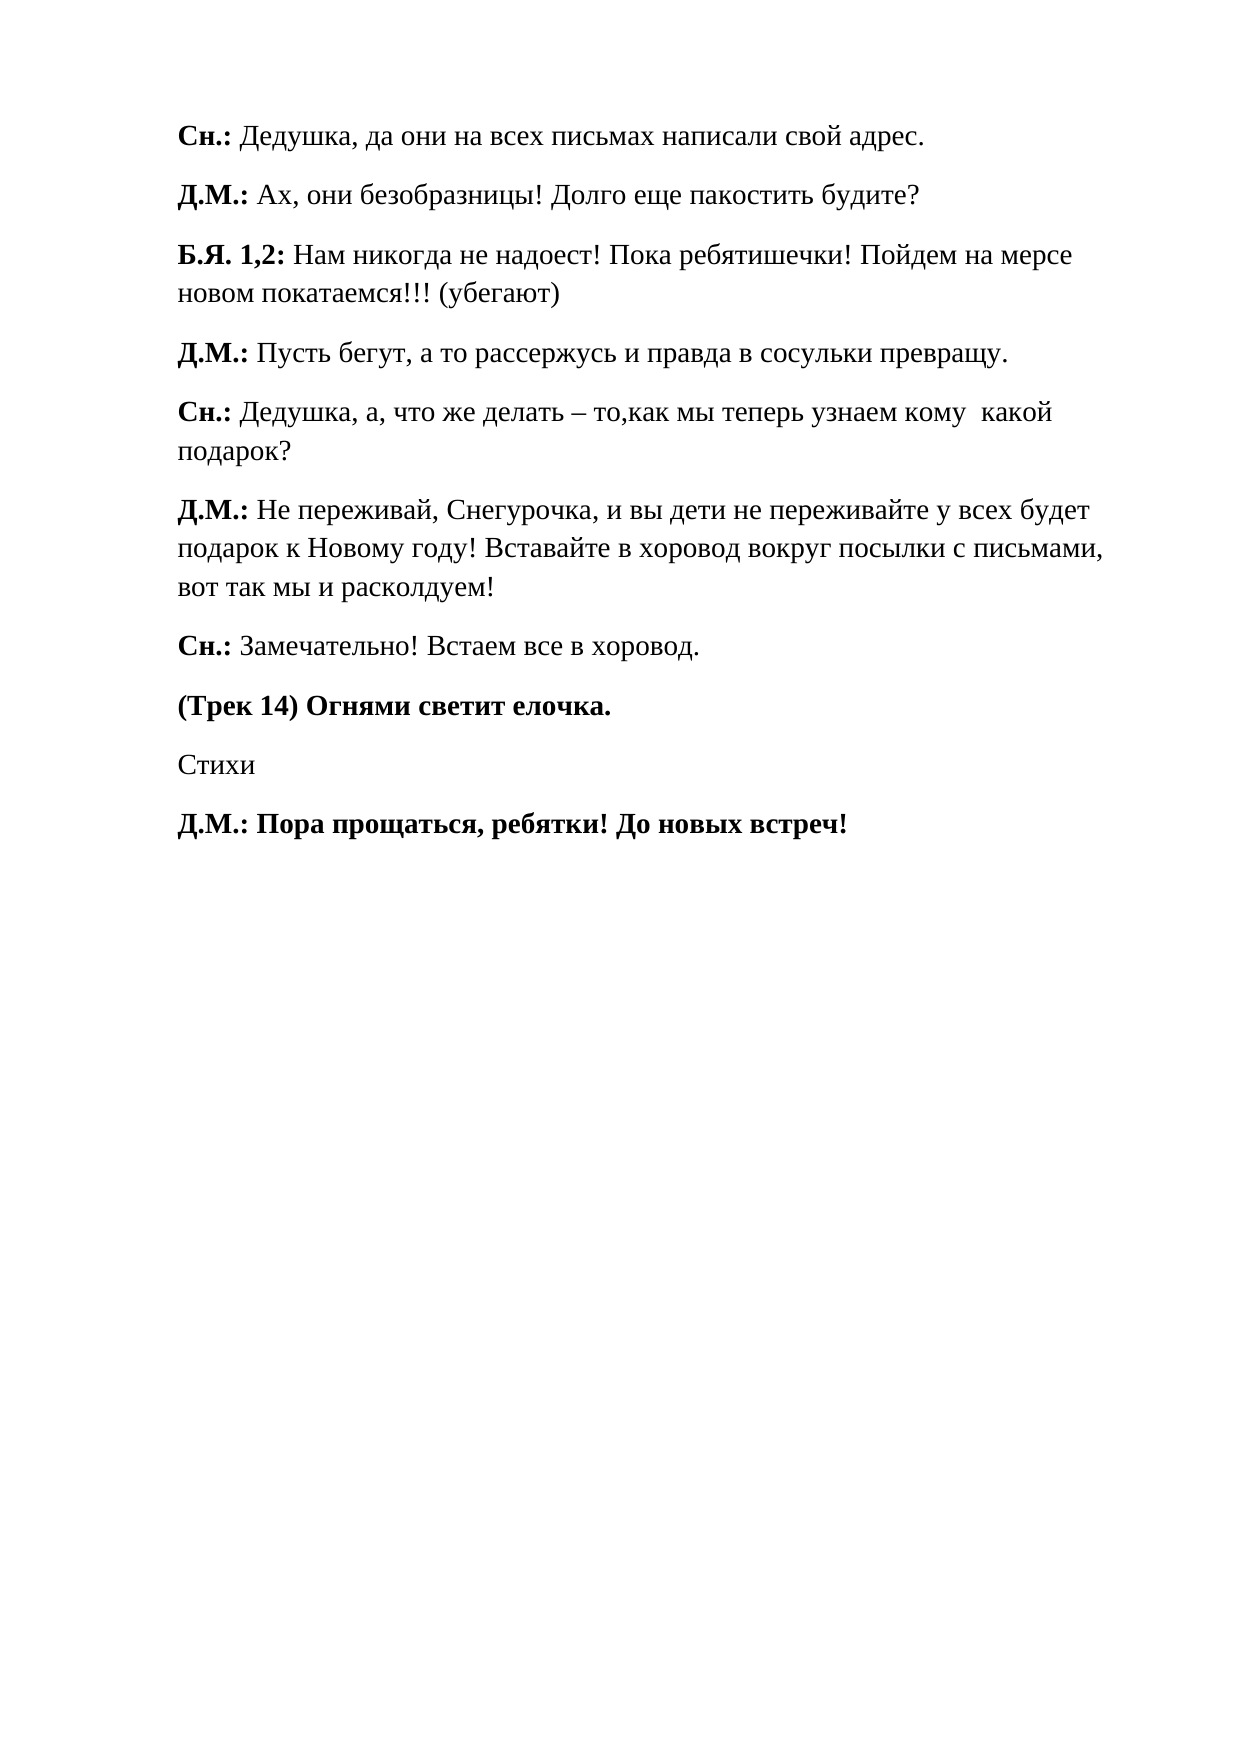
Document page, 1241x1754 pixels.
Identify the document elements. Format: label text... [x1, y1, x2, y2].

text Б.Я. 1,2: Нам никогда не надоест! Пока ребятишечки! Пойдем на мерсе новом покатаемся!!! (убегают) [177, 237, 1152, 309]
text Д.М.: Ах, они безобразницы! Долго еще пакостить будите? [177, 177, 1152, 211]
text Д.М.: Пора прощаться, ребятки! До новых встреч! [177, 807, 1152, 840]
text Стихи [177, 747, 1152, 781]
text (Трек 14) Огнями светит елочка. [177, 688, 1152, 721]
text Д.М.: Не переживай, Снегурочка, и вы дети не переживайте у всех будет подарок к Новому году! Вставайте в хоровод вокруг посылки с письмами, вот так мы и расколдуем! [177, 492, 1152, 603]
text Д.М.: Пусть бегут, а то рассержусь и правда в сосульки превращу. [177, 335, 1152, 368]
text Сн.: Дедушка, а, что же делать – то,как мы теперь узнаем кому какой подарок? [177, 394, 1152, 466]
text Сн.: Замечательно! Встаем все в хоровод. [177, 628, 1152, 662]
text Сн.: Дедушка, да они на всех письмах написали свой адрес. [177, 118, 1152, 152]
